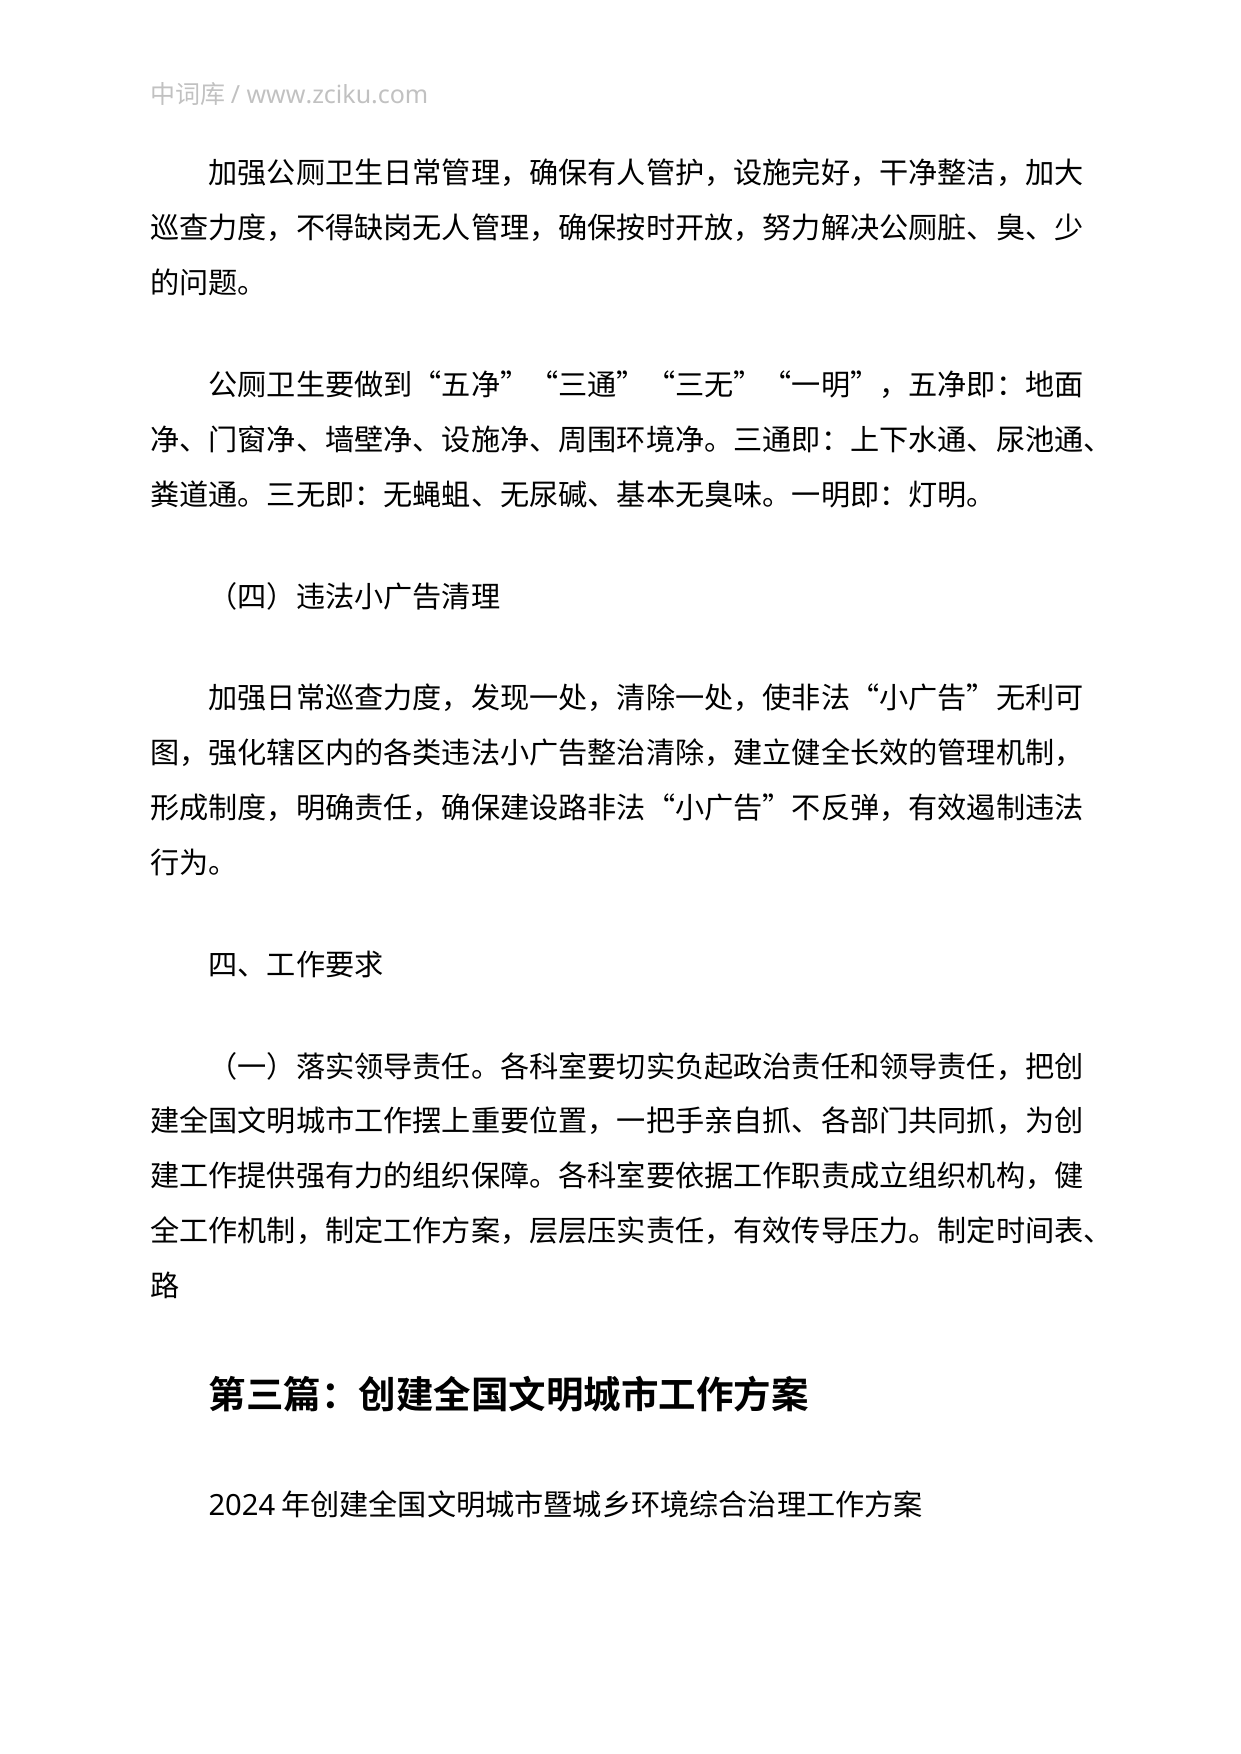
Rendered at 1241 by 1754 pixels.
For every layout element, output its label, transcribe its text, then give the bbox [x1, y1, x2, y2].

text 四、工作要求 [150, 941, 1090, 984]
text 公厕卫生要做到“五净”“三通”“三无”“一明”，五净即：地面净、门窗净、墙壁净、设施净、周围环境净。三通即：上下水通、尿池通、粪道通。三无即：无蝇蛆、无尿碱、基本无臭味。一明即：灯明。 [150, 362, 1090, 514]
text 第三篇：创建全国文明城市工作方案 [150, 1364, 1090, 1419]
text （一）落实领导责任。各科室要切实负起政治责任和领导责任，把创建全国文明城市工作摆上重要位置，一把手亲自抓、各部门共同抓，为创建工作提供强有力的组织保障。各科室要依据工作职责成立组织机构，健全工作机制，制定工作方案，层层压实责任，有效传导压力。制定时间表、路 [150, 1043, 1090, 1305]
text 加强日常巡查力度，发现一处，清除一处，使非法“小广告”无利可图，强化辖区内的各类违法小广告整治清除，建立健全长效的管理机制，形成制度，明确责任，确保建设路非法“小广告”不反弹，有效遏制违法行为。 [150, 675, 1090, 882]
text 加强公厕卫生日常管理，确保有人管护，设施完好，干净整洁，加大巡查力度，不得缺岗无人管理，确保按时开放，努力解决公厕脏、臭、少的问题。 [150, 150, 1090, 302]
text （四）违法小广告清理 [150, 573, 1090, 615]
text 2024年创建全国文明城市暨城乡环境综合治理工作方案 [150, 1482, 1090, 1524]
